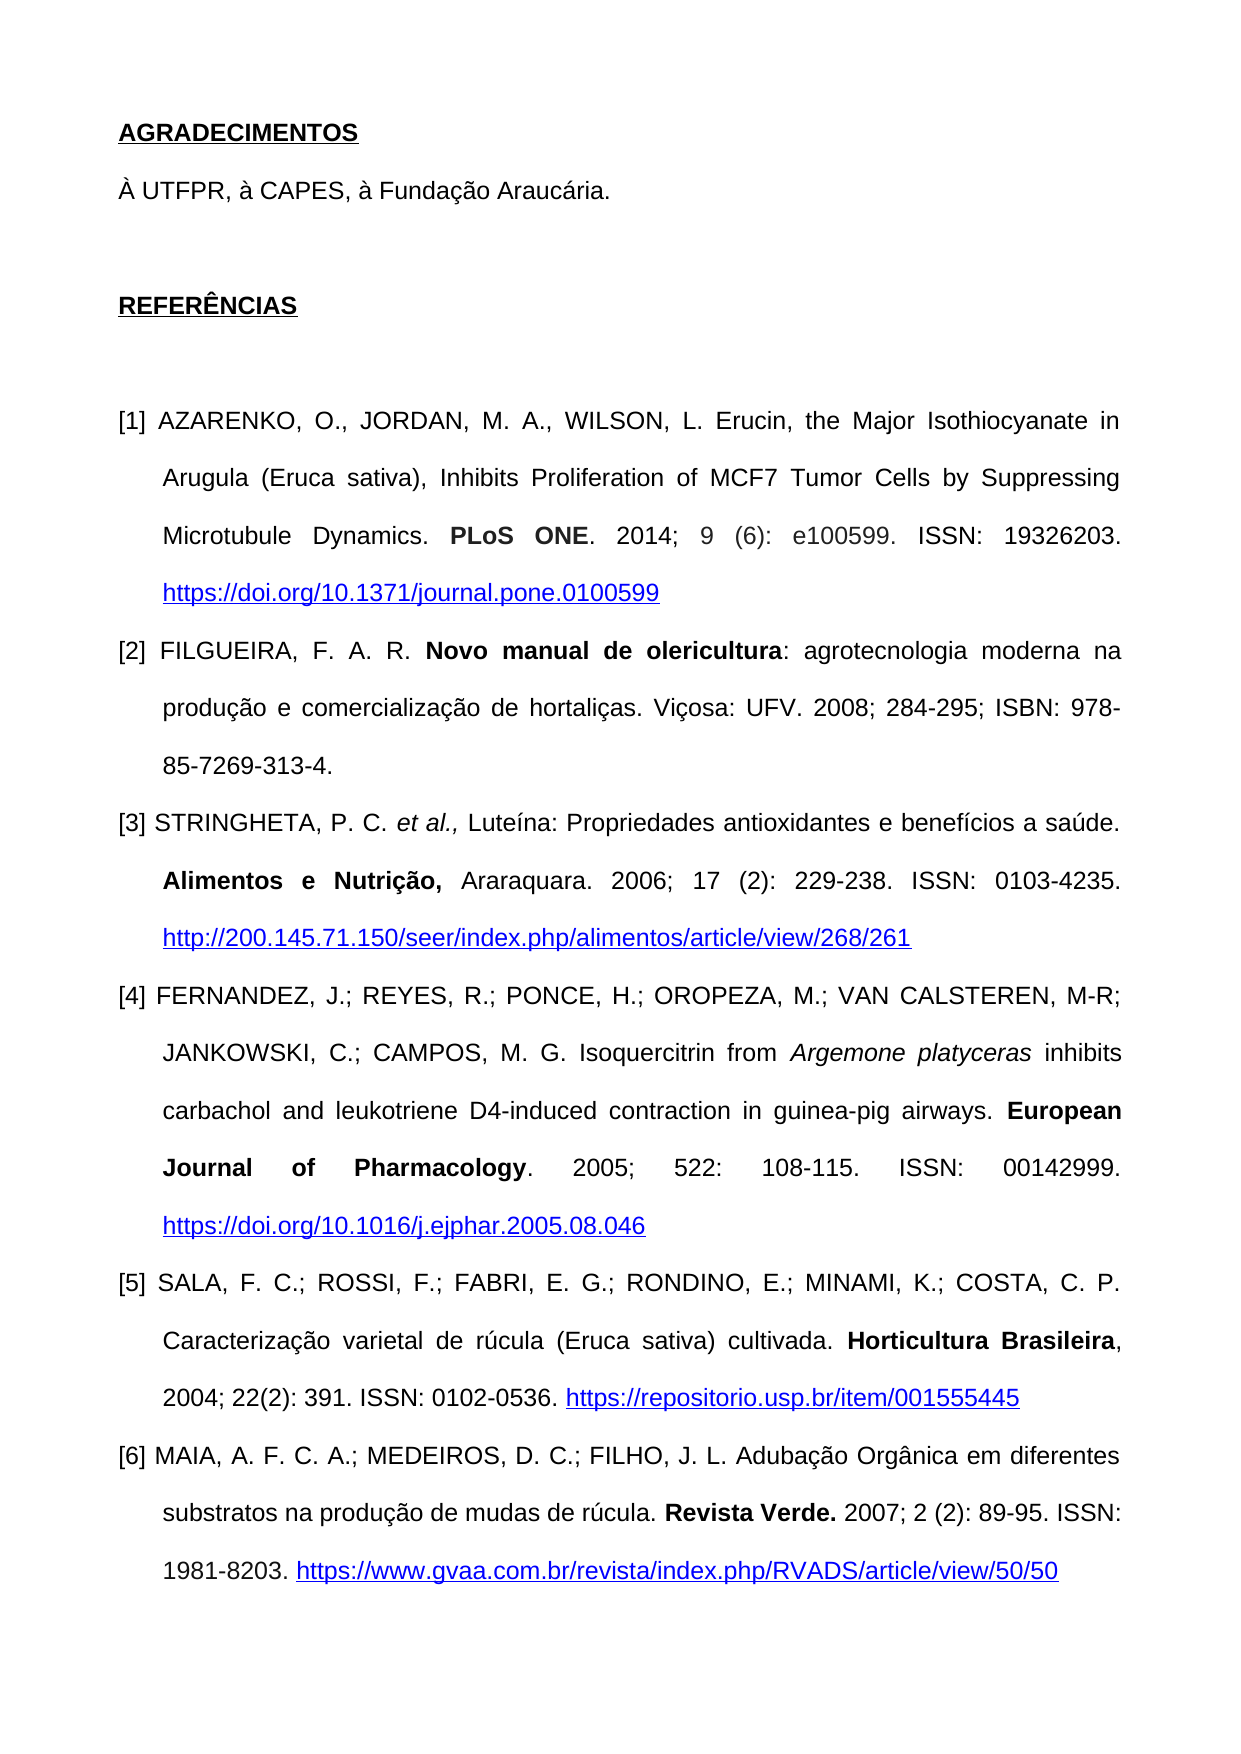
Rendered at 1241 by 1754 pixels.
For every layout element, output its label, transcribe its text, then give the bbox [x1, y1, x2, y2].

text [4] FERNANDEZ, J.; REYES, R.; PONCE, H.; OROPEZA, M.; VAN CALSTEREN, M-R; JANKOWSKI, C.; CAMPOS, M. G. Isoquercitrin from Argemone platyceras inhibits carbachol and leukotriene D4-induced contraction in guinea-pig airways. European Journal of Pharmacology. 2005; 522: 108-115. ISSN: 00142999. https://doi.org/10.1016/j.ejphar.2005.08.046 [118, 1009, 1122, 1239]
text [2] FILGUEIRA, F. A. R. Novo manual de olericultura: agrotecnologia moderna na produção e comercialização de hortaliças. Viçosa: UFV. 2008; 284-295; ISBN: 978-85-7269-313-4. [118, 636, 1122, 779]
text AGRADECIMENTOS [118, 118, 1122, 147]
text [1] AZARENKO, O., JORDAN, M. A., WILSON, L. Erucin, the Major Isothiocyanate in Arugula (Eruca sativa), Inhibits Proliferation of MCF7 Tumor Cells by Suppressing Microtubule Dynamics. PLoS ONE. 2014; 9 (6): e100599. ISSN: 19326203. https://doi.org/10.1371/journal.pone.0100599 [118, 406, 1122, 607]
text REFERÊNCIAS [118, 291, 1122, 319]
text [6] MAIA, A. F. C. A.; MEDEIROS, D. C.; FILHO, J. L. Adubação Orgânica em diferentes substratos na produção de mudas de rúcula. Revista Verde. 2007; 2 (2): 89-95. ISSN: 1981-8203. https://www.gvaa.com.br/revista/index.php/RVADS/article/view/50/50 [118, 1441, 1122, 1584]
text À UTFPR, à CAPES, à Fundação Araucária. [118, 176, 1122, 204]
text [5] SALA, F. C.; ROSSI, F.; FABRI, E. G.; RONDINO, E.; MINAMI, K.; COSTA, C. P. Caracterização varietal de rúcula (Eruca sativa) cultivada. Horticultura Brasileira, 2004; 22(2): 391. ISSN: 0102-0536. https://repositorio.usp.br/item/001555445 [118, 1268, 1122, 1412]
text [3] STRINGHETA, P. C. et al., Luteína: Propriedades antioxidantes e benefícios a saúde. Alimentos e Nutrição, Araraquara. 2006; 17 (2): 229-238. ISSN: 0103-4235. http://200.145.71.150/seer/index.php/alimentos/article/view/268/261 [118, 808, 1122, 952]
